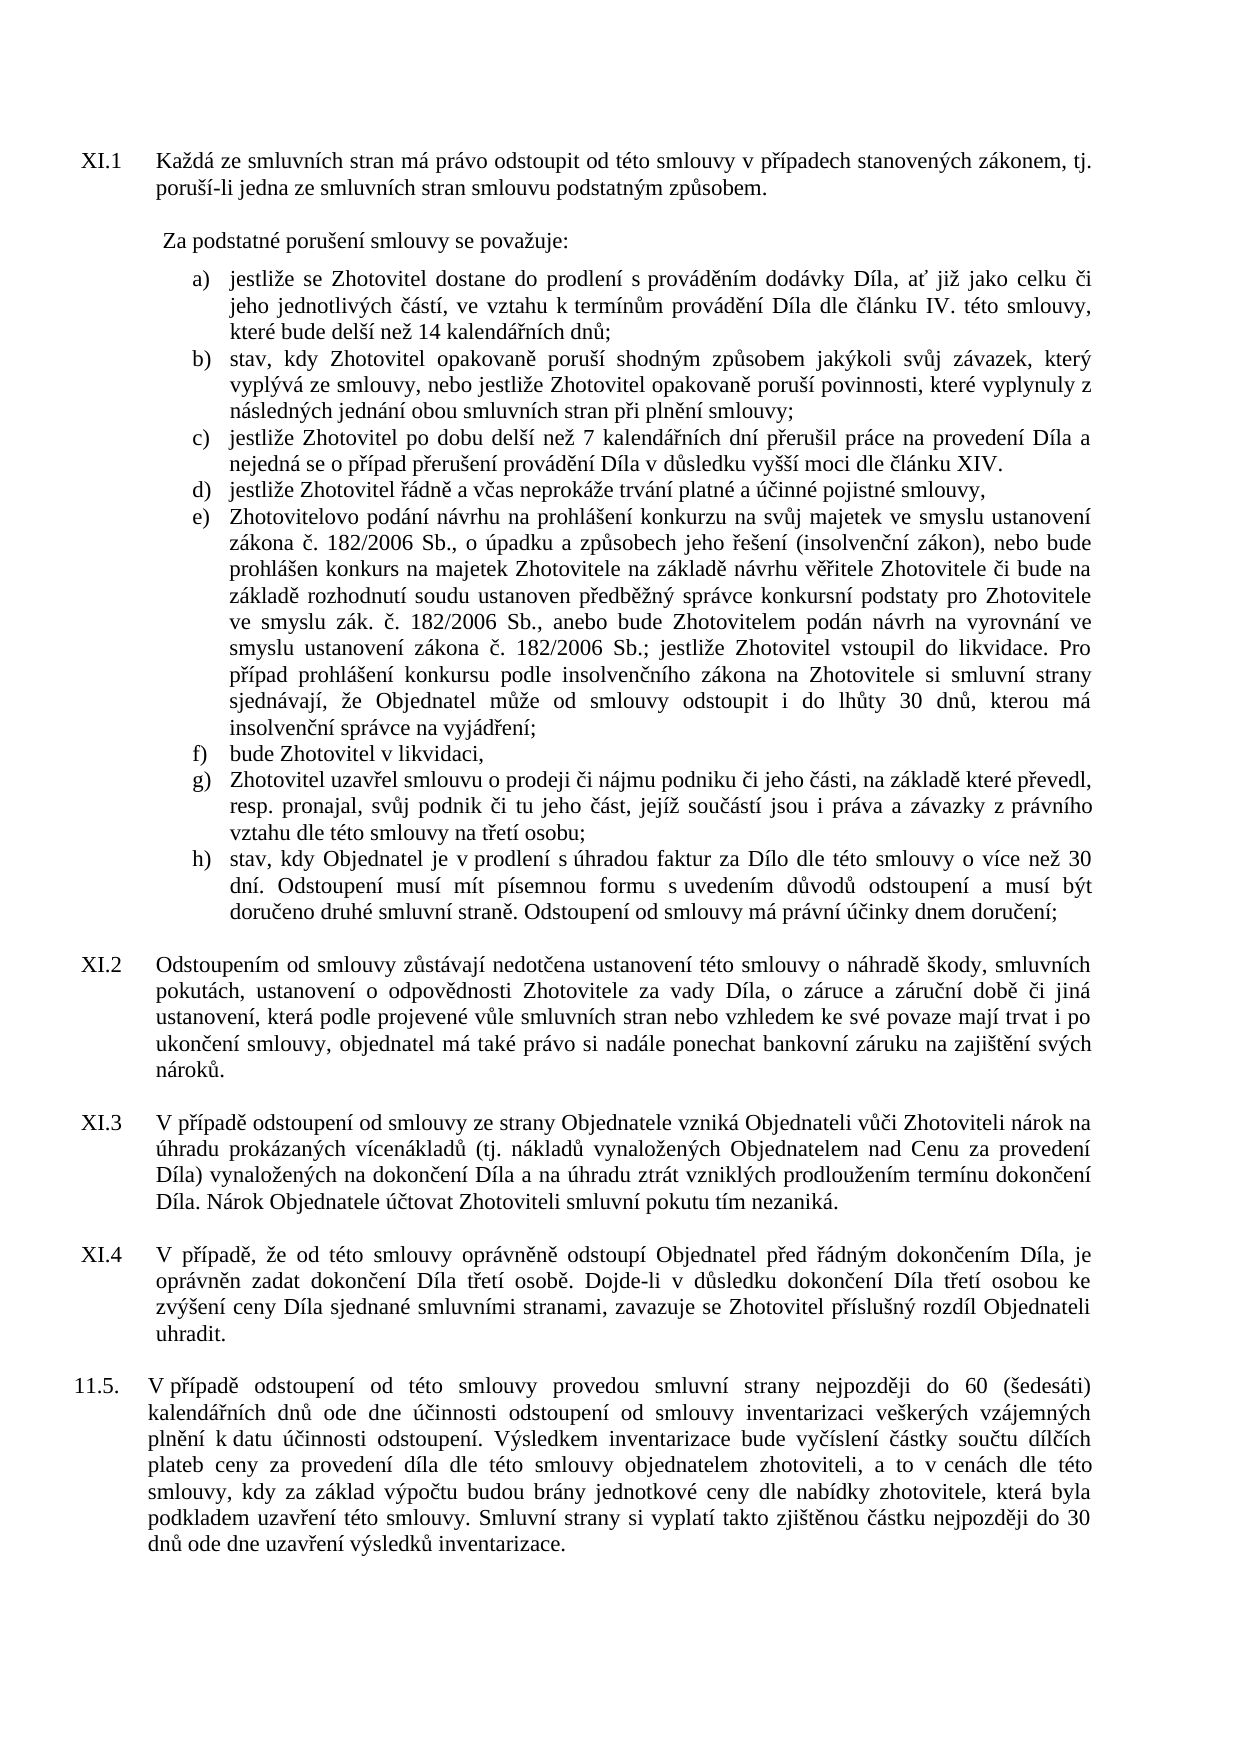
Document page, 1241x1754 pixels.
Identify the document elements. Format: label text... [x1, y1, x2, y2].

text c) jestliže Zhotovitel po dobu delší než 7 kalendářních dní přerušil práce na provedení Díla a nejedná se o případ přerušení provádění Díla v důsledku vyšší moci dle článku XIV. [192, 424, 1093, 476]
list V případě, že od této smlouvy oprávněně odstoupí Objednatel před řádným dokončením Díla, je oprávněn zadat dokončení Díla třetí osobě. Dojde-li v důsledku dokončení Díla třetí osobou ke zvýšení ceny Díla sjednané smluvními stranami, zavazuje se Zhotovitel příslušný rozdíl Objednateli uhradit. [81, 1241, 1093, 1346]
list Odstoupením od smlouvy zůstávají nedotčena ustanovení této smlouvy o náhradě škody, smluvních pokutách, ustanovení o odpovědnosti Zhotovitele za vady Díla, o záruce a záruční době či jiná ustanovení, která podle projevené vůle smluvních stran nebo vzhledem ke své povaze mají trvat i po ukončení smlouvy, objednatel má také právo si nadále ponechat bankovní záruku na zajištění svých nároků. [81, 951, 1093, 1082]
text 11.5. V případě odstoupení od této smlouvy provedou smluvní strany nejpozději do 60 (šedesáti) kalendářních dnů ode dne účinnosti odstoupení od smlouvy inventarizaci veškerých vzájemných plnění k datu účinnosti odstoupení. Výsledkem inventarizace bude vyčíslení částky součtu dílčích plateb ceny za provedení díla dle této smlouvy objednatelem zhotoviteli, a to v cenách dle této smlouvy, kdy za základ výpočtu budou brány jednotkové ceny dle nabídky zhotovitele, která byla podkladem uzavření této smlouvy. Smluvní strany si vyplatí takto zjištěnou částku nejpozději do 30 dnů ode dne uzavření výsledků inventarizace. [74, 1372, 1093, 1557]
list V případě odstoupení od smlouvy ze strany Objednatele vzniká Objednateli vůči Zhotoviteli nárok na úhradu prokázaných vícenákladů (tj. nákladů vynaložených Objednatelem nad Cenu za provedení Díla) vynaložených na dokončení Díla a na úhradu ztrát vzniklých prodloužením termínu dokončení Díla. Nárok Objednatele účtovat Zhotoviteli smluvní pokutu tím nezaniká. [81, 1109, 1093, 1214]
text f) bude Zhotovitel v likvidaci, [192, 740, 1093, 766]
text e) Zhotovitelovo podání návrhu na prohlášení konkurzu na svůj majetek ve smyslu ustanovení zákona č. 182/2006 Sb., o úpadku a způsobech jeho řešení (insolvenční zákon), nebo bude prohlášen konkurs na majetek Zhotovitele na základě návrhu věřitele Zhotovitele či bude na základě rozhodnutí soudu ustanoven předběžný správce konkursní podstaty pro Zhotovitele ve smyslu zák. č. 182/2006 Sb., anebo bude Zhotovitelem podán návrh na vyrovnání ve smyslu ustanovení zákona č. 182/2006 Sb.; jestliže Zhotovitel vstoupil do likvidace. Pro případ prohlášení konkursu podle insolvenčního zákona na Zhotovitele si smluvní strany sjednávají, že Objednatel může od smlouvy odstoupit i do lhůty 30 dnů, kterou má insolvenční správce na vyjádření; [192, 503, 1093, 740]
list Každá ze smluvních stran má právo odstoupit od této smlouvy v případech stanovených zákonem, tj. poruší-li jedna ze smluvních stran smlouvu podstatným způsobem. [81, 148, 1093, 200]
text h) stav, kdy Objednatel je v prodlení s úhradou faktur za Dílo dle této smlouvy o více než 30 dní. Odstoupení musí mít písemnou formu s uvedením důvodů odstoupení a musí být doručeno druhé smluvní straně. Odstoupení od smlouvy má právní účinky dnem doručení; [192, 845, 1093, 924]
text Za podstatné porušení smlouvy se považuje: [118, 227, 1093, 253]
text g) Zhotovitel uzavřel smlouvu o prodeji či nájmu podniku či jeho části, na základě které převedl, resp. pronajal, svůj podnik či tu jeho část, jejíž součástí jsou i práva a závazky z právního vztahu dle této smlouvy na třetí osobu; [192, 766, 1093, 845]
list stav, kdy Zhotovitel opakovaně poruší shodným způsobem jakýkoli svůj závazek, který vyplývá ze smlouvy, nebo jestliže Zhotovitel opakovaně poruší povinnosti, které vyplynuly z následných jednání obou smluvních stran při plnění smlouvy; [192, 344, 1093, 424]
text d) jestliže Zhotovitel řádně a včas neprokáže trvání platné a účinné pojistné smlouvy, [192, 476, 1093, 503]
list jestliže se Zhotovitel dostane do prodlení s prováděním dodávky Díla, ať již jako celku či jeho jednotlivých částí, ve vztahu k termínům provádění Díla dle článku IV. této smlouvy, které bude delší než 14 kalendářních dnů; [192, 266, 1093, 344]
